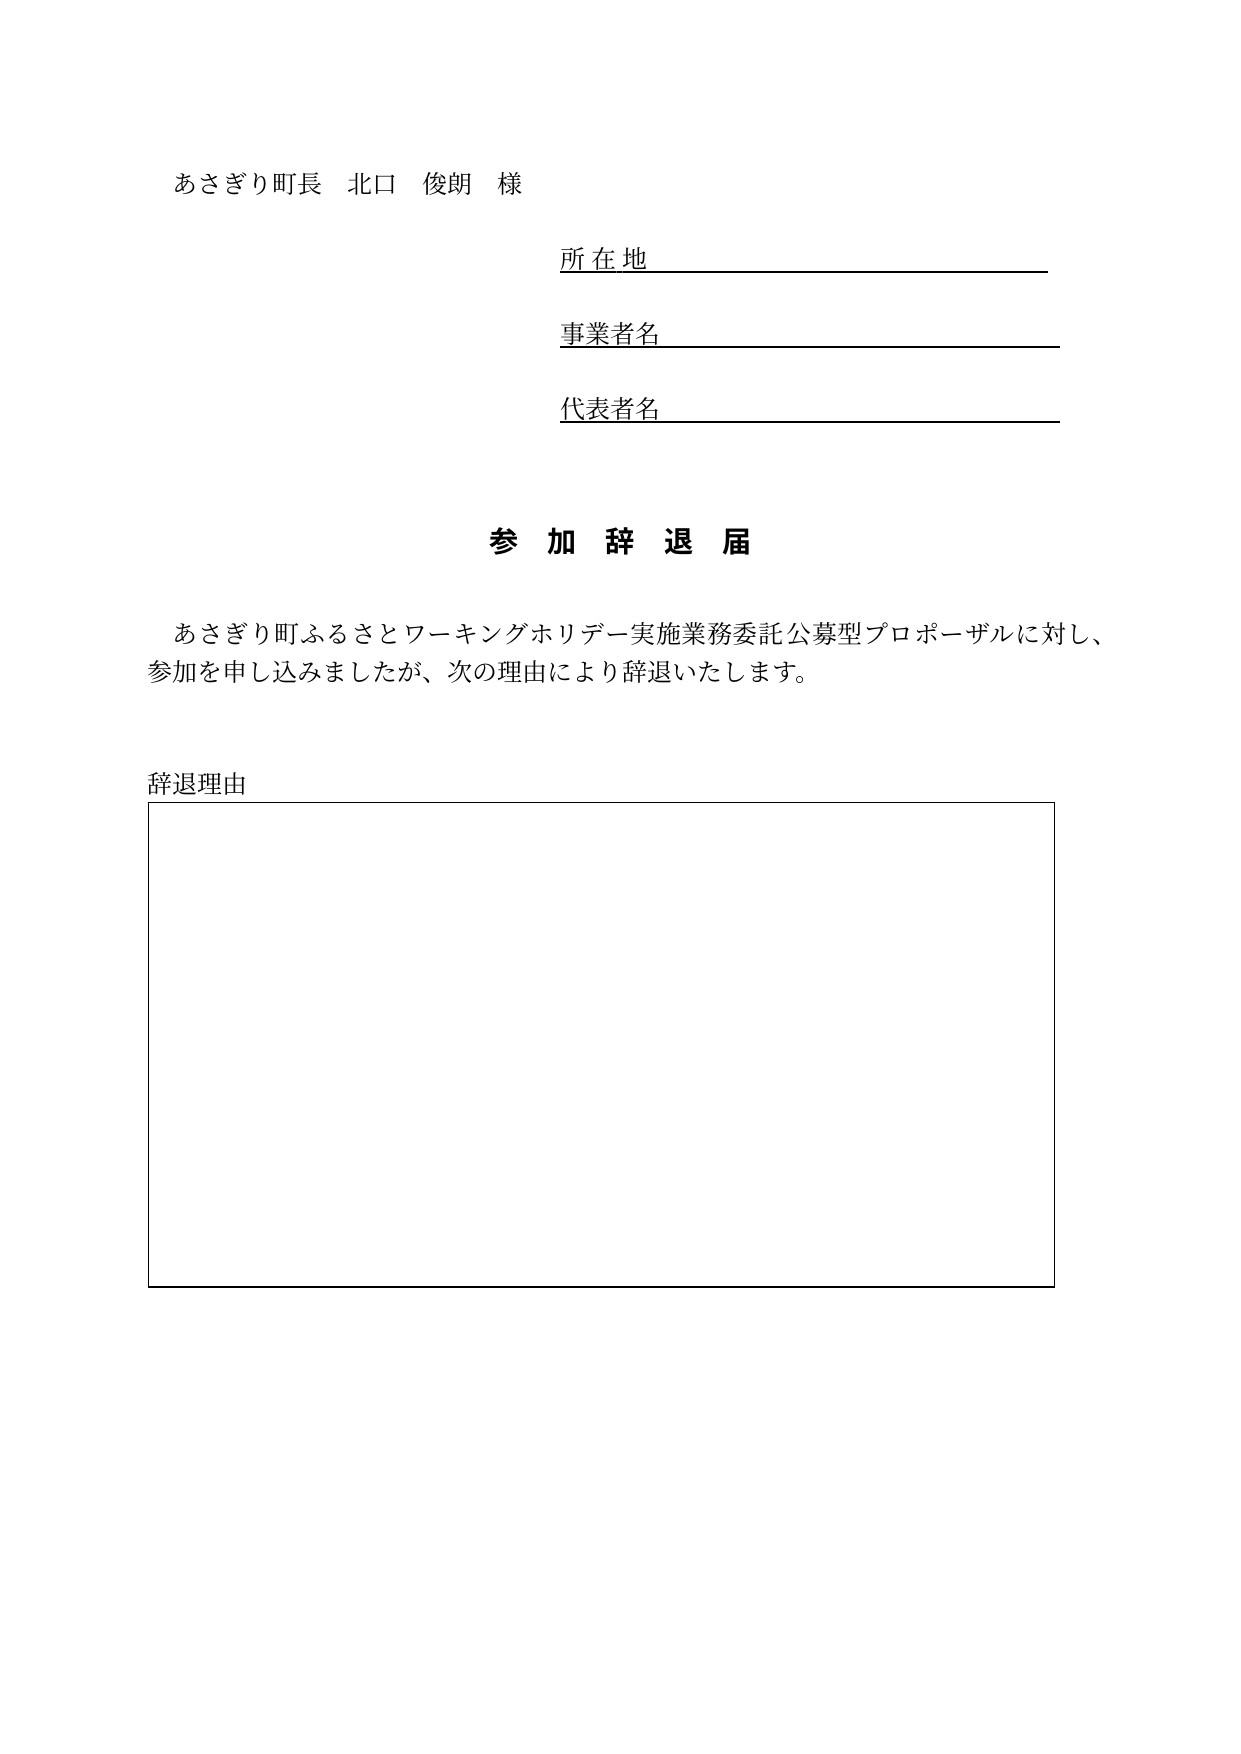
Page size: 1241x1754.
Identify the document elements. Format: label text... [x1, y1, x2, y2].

text 参 加 辞 退 届 [148, 502, 1092, 577]
text 事業者名 [148, 314, 1092, 352]
table_header [149, 803, 1054, 1286]
text あさぎり町ふるさとワーキングホリデー実施業務委託公募型プロポーザルに対し、参加を申し込みましたが、次の理由により辞退いたします。 [148, 614, 1092, 689]
text 所在地 [148, 239, 1092, 277]
text 代表者名 [148, 389, 1092, 427]
text 辞退理由 [148, 764, 1092, 802]
text あさぎり町長 北口 俊朗 様 [148, 164, 1092, 202]
